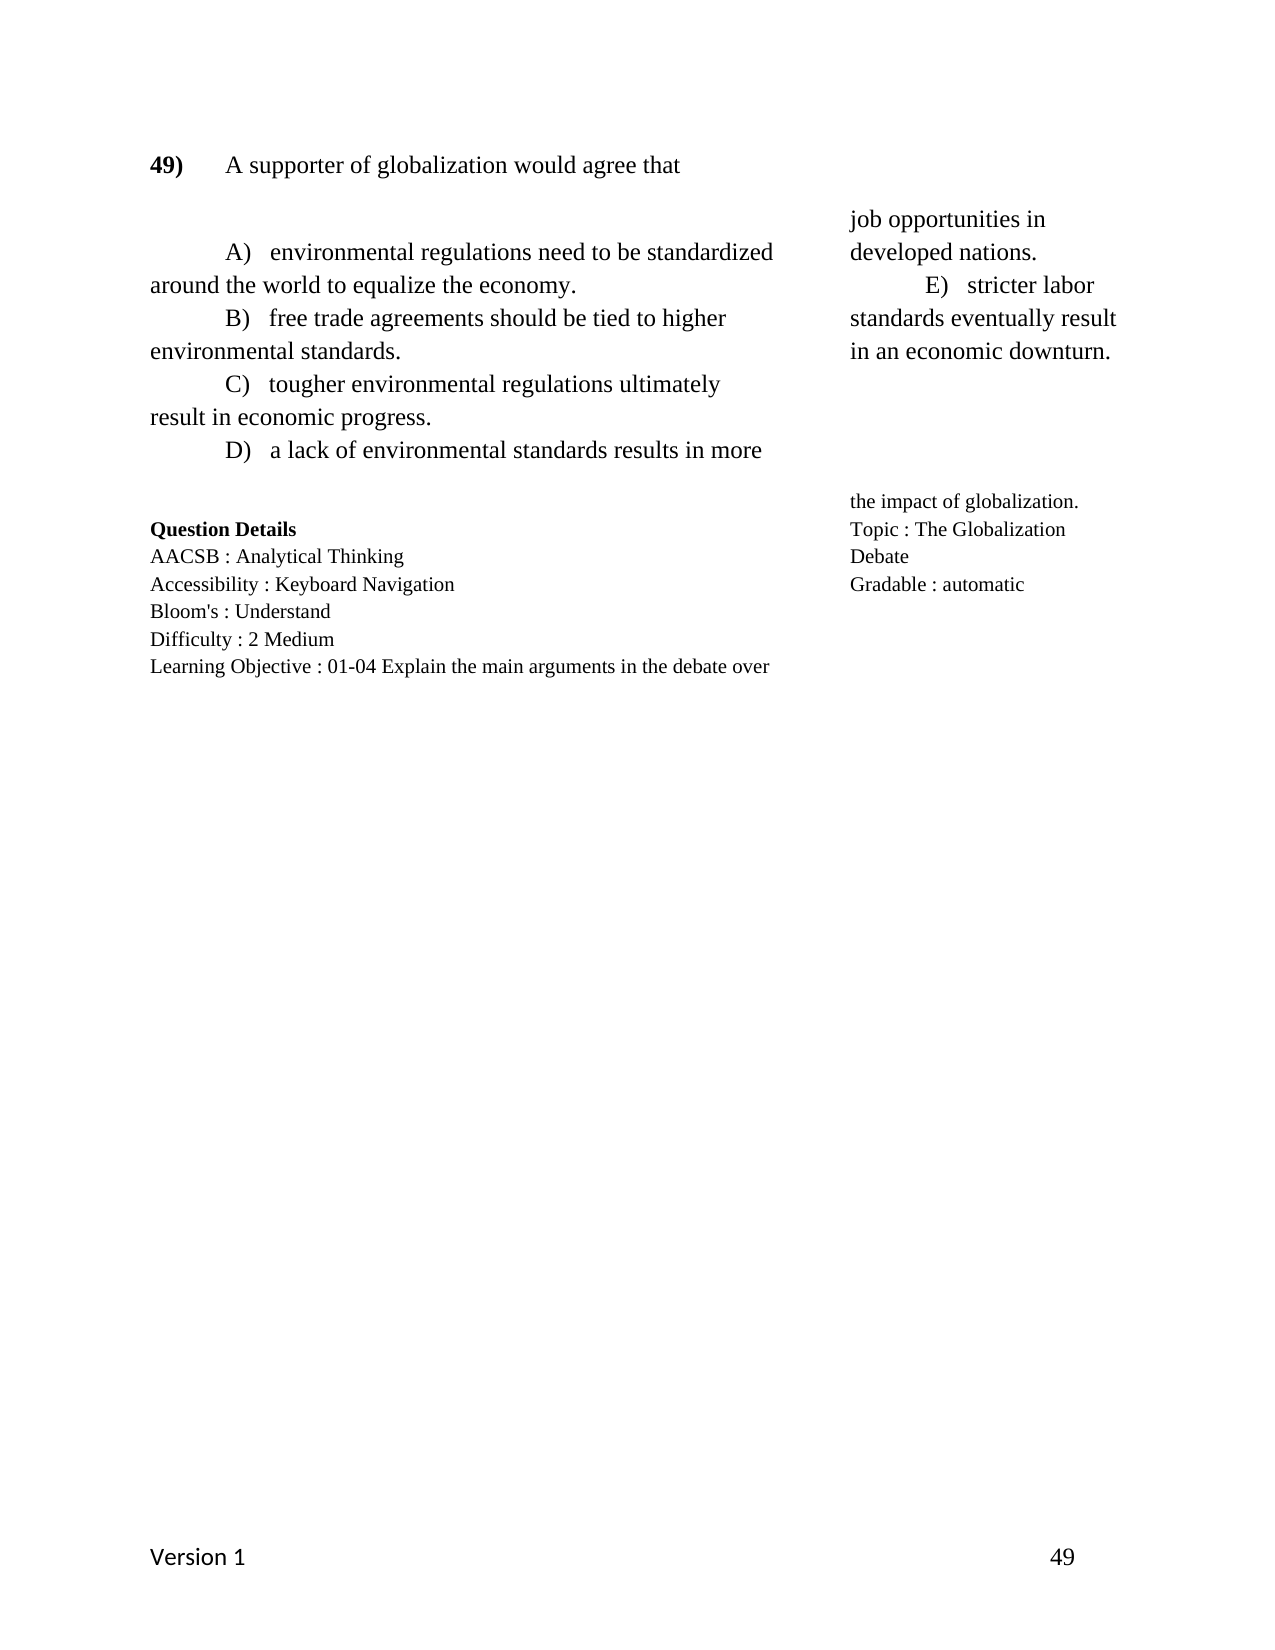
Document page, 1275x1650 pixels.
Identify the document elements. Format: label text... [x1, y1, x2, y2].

text Question Details AACSB : Analytical Thinking Accessibility : Keyboard Navigation Bloom's : Understand Difficulty : 2 Medium Learning Objective : 01-04 Explain the main arguments in the debate over the impact of globalization. Topic : The Globalization Debate Gradable : automatic [850, 489, 1125, 596]
text Question Details AACSB : Analytical Thinking Accessibility : Keyboard Navigation Bloom's : Understand Difficulty : 2 Medium Learning Objective : 01-04 Explain the main arguments in the debate over the impact of globalization. Topic : The Globalization Debate Gradable : automatic [150, 489, 775, 678]
text A) environmental regulations need to be standardized around the world to equalize the economy. B) free trade agreements should be tied to higher environmental standards. C) tougher environmental regulations ultimately result in economic progress. D) a lack of environmental standards results in more job opportunities in developed nations. E) stricter labor standards eventually result in an economic downturn. [850, 204, 1125, 398]
text A) environmental regulations need to be standardized around the world to equalize the economy. B) free trade agreements should be tied to higher environmental standards. C) tougher environmental regulations ultimately result in economic progress. D) a lack of environmental standards results in more job opportunities in developed nations. E) stricter labor standards eventually result in an economic downturn. [150, 204, 775, 464]
text 49) A supporter of globalization would agree that [150, 150, 775, 179]
